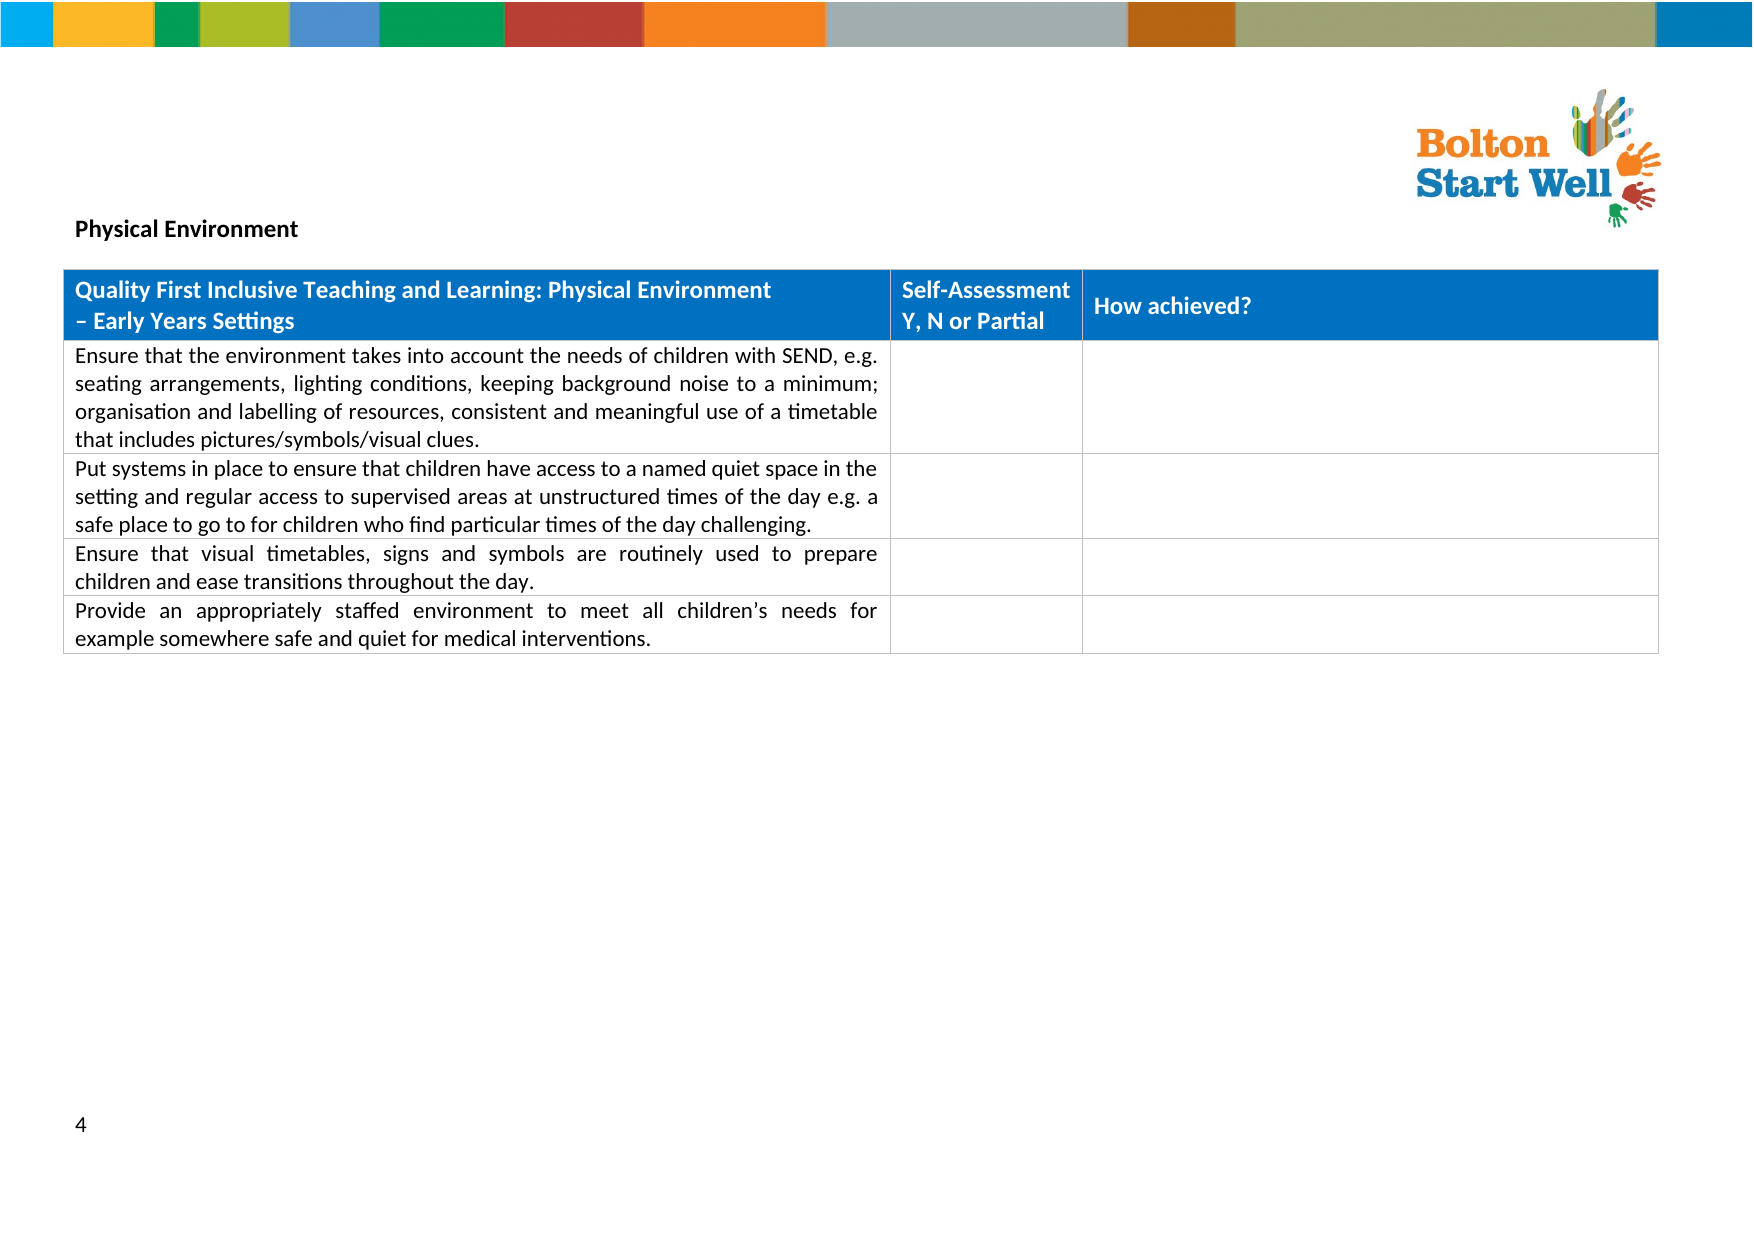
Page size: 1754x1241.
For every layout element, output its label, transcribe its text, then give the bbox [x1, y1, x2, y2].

picture [1398, 75, 1677, 238]
table_cell [891, 596, 1082, 652]
table_cell Put systems in place to ensure that children have access to a named quiet space in the setting and regular access to supervised areas at unstructured times of the day e.g. a safe place to go to for children who find particular times of the day challenging. [64, 454, 890, 538]
subtitle Physical Environment [75, 213, 1679, 244]
table_cell [1083, 454, 1658, 538]
table_header How achieved? [1083, 270, 1658, 340]
table_cell Provide an appropriately staffed environment to meet all children’s needs for example somewhere safe and quiet for medical interventions. [64, 596, 890, 652]
table_cell [1083, 341, 1658, 453]
table_cell [891, 539, 1082, 595]
table_cell [891, 454, 1082, 538]
table_cell [891, 341, 1082, 453]
table_header Quality First Inclusive Teaching and Learning: Physical Environment – Early Years Settings [64, 270, 890, 340]
table_cell Ensure that the environment takes into account the needs of children with SEND, e.g. seating arrangements, lighting conditions, keeping background noise to a minimum; organisation and labelling of resources, consistent and meaningful use of a timetable that includes pictures/symbols/visual clues. [64, 341, 890, 453]
table_header Self-Assessment Y, N or Partial [891, 270, 1082, 340]
table_cell Ensure that visual timetables, signs and symbols are routinely used to prepare children and ease transitions throughout the day. [64, 539, 890, 595]
table_cell [1083, 596, 1658, 652]
table_cell [1083, 539, 1658, 595]
